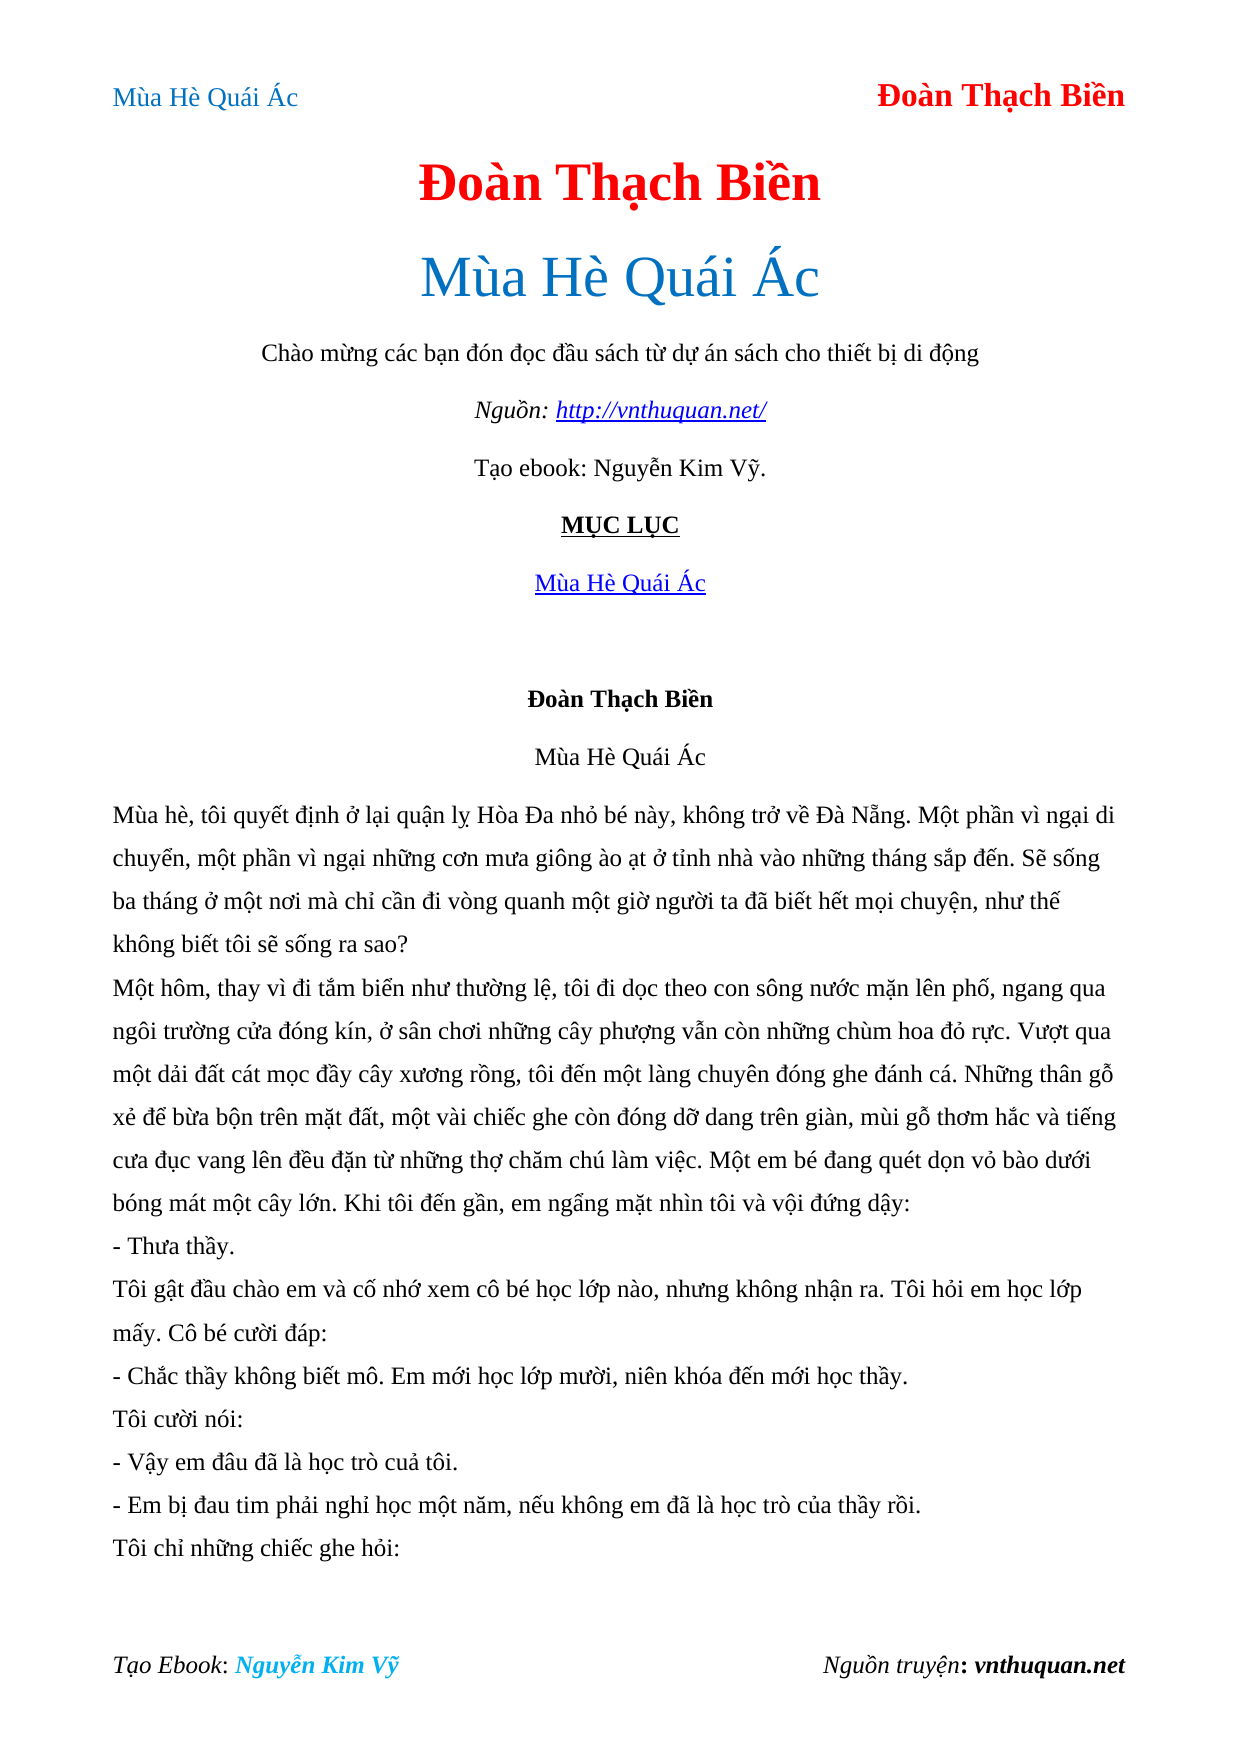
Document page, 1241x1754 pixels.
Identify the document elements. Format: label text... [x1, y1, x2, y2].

text Mùa Hè Quái Ác [112, 568, 1128, 597]
text Đoàn Thạch Biền [112, 150, 1128, 212]
text Đoàn Thạch Biền [112, 684, 1128, 713]
text Mùa Hè Quái Ác [112, 742, 1128, 771]
text Chào mừng các bạn đón đọc đầu sách từ dự án sách cho thiết bị di động Nguồn: http://vnthuquan.net/ Tạo ebook: Nguyễn Kim Vỹ. [112, 338, 1128, 481]
text Mùa Hè Quái Ác [112, 241, 1128, 308]
text MỤC LỤC [112, 511, 1128, 539]
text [112, 800, 1128, 1562]
